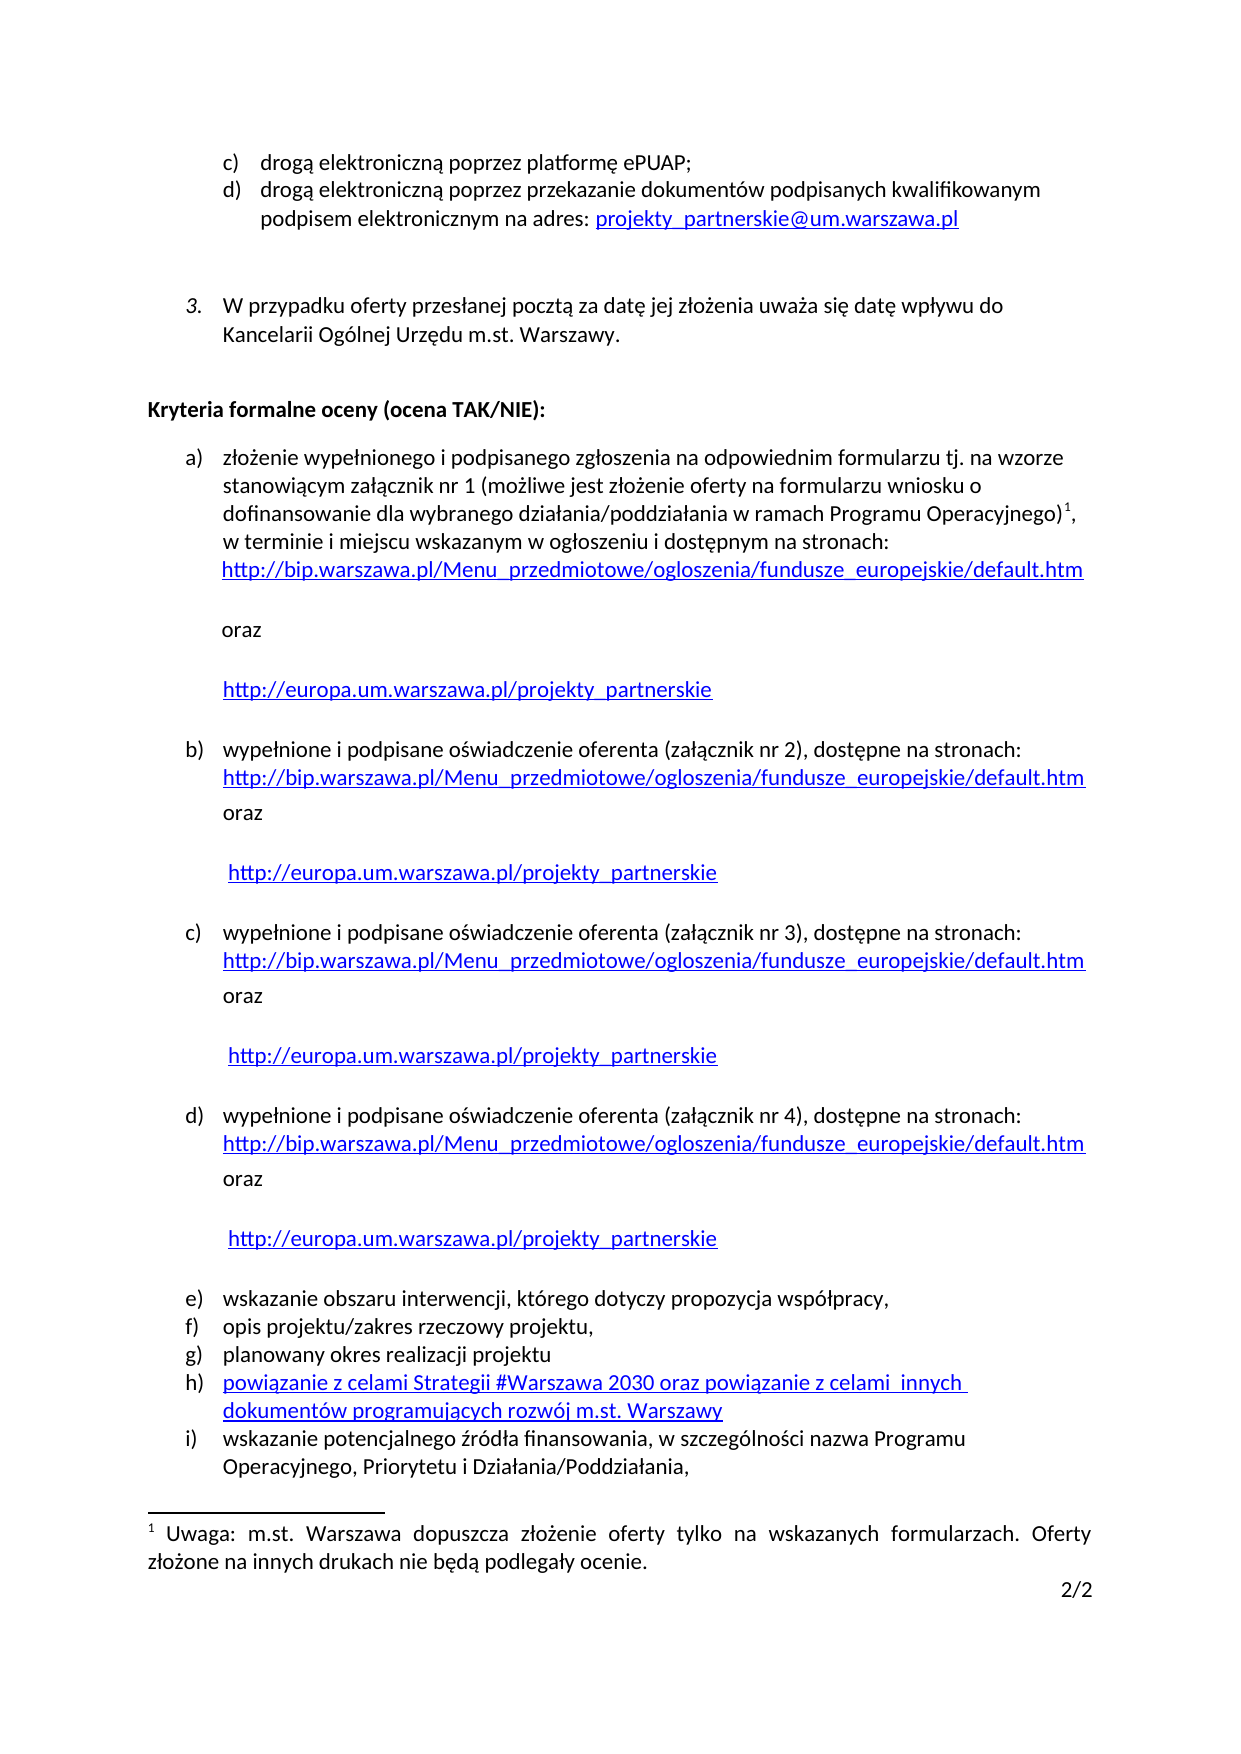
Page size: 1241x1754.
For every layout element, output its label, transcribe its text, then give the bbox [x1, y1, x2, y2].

list wskazanie obszaru interwencji, którego dotyczy propozycja współpracy, [185, 1284, 1093, 1312]
list wypełnione i podpisane oświadczenie oferenta (załącznik nr 2), dostępne na stronach: [185, 735, 1093, 763]
list W przypadku oferty przesłanej pocztą za datę jej złożenia uważa się datę wpływu do Kancelarii Ogólnej Urzędu m.st. Warszawy. [185, 292, 1093, 348]
text http://bip.warszawa.pl/Menu_przedmiotowe/ogloszenia/fundusze_europejskie/default.htm oraz [223, 1129, 1093, 1192]
text http://bip.warszawa.pl/Menu_przedmiotowe/ogloszenia/fundusze_europejskie/default.htm oraz [223, 763, 1093, 826]
list wskazanie potencjalnego źródła finansowania, w szczególności nazwa Programu Operacyjnego, Priorytetu i Działania/Poddziałania, [185, 1424, 1093, 1480]
text http://bip.warszawa.pl/Menu_przedmiotowe/ogloszenia/fundusze_europejskie/default.htm oraz [223, 946, 1093, 1009]
text oraz [185, 615, 1093, 643]
text http://europa.um.warszawa.pl/projekty_partnerskie [223, 675, 1093, 703]
list złożenie wypełnionego i podpisanego zgłoszenia na odpowiednim formularzu tj. na wzorze stanowiącym załącznik nr 1 (możliwe jest złożenie oferty na formularzu wniosku o dofinansowanie dla wybranego działania/poddziałania w ramach Programu Operacyjnego), w terminie i miejscu wskazanym w ogłoszeniu i dostępnym na stronach: [185, 443, 1093, 555]
list drogą elektroniczną poprzez przekazanie dokumentów podpisanych kwalifikowanym podpisem elektronicznym na adres: projekty_partnerskie@um.warszawa.pl [223, 176, 1093, 232]
list drogą elektroniczną poprzez platformę ePUAP; [223, 148, 1093, 176]
list wypełnione i podpisane oświadczenie oferenta (załącznik nr 3), dostępne na stronach: [185, 918, 1093, 946]
text http://bip.warszawa.pl/Menu_przedmiotowe/ogloszenia/fundusze_europejskie/default.htm [221, 555, 1093, 583]
text Kryteria formalne oceny (ocena TAK/NIE): [148, 395, 1093, 423]
text http://europa.um.warszawa.pl/projekty_partnerskie [223, 858, 1093, 886]
list opis projektu/zakres rzeczowy projektu, [185, 1312, 1093, 1340]
list powiązanie z celami Strategii #Warszawa 2030 oraz powiązanie z celami innych dokumentów programujących rozwój m.st. Warszawy [185, 1368, 1093, 1424]
list wypełnione i podpisane oświadczenie oferenta (załącznik nr 4), dostępne na stronach: [185, 1101, 1093, 1129]
text http://europa.um.warszawa.pl/projekty_partnerskie [223, 1041, 1093, 1069]
text http://europa.um.warszawa.pl/projekty_partnerskie [223, 1224, 1093, 1252]
list planowany okres realizacji projektu [185, 1340, 1093, 1368]
